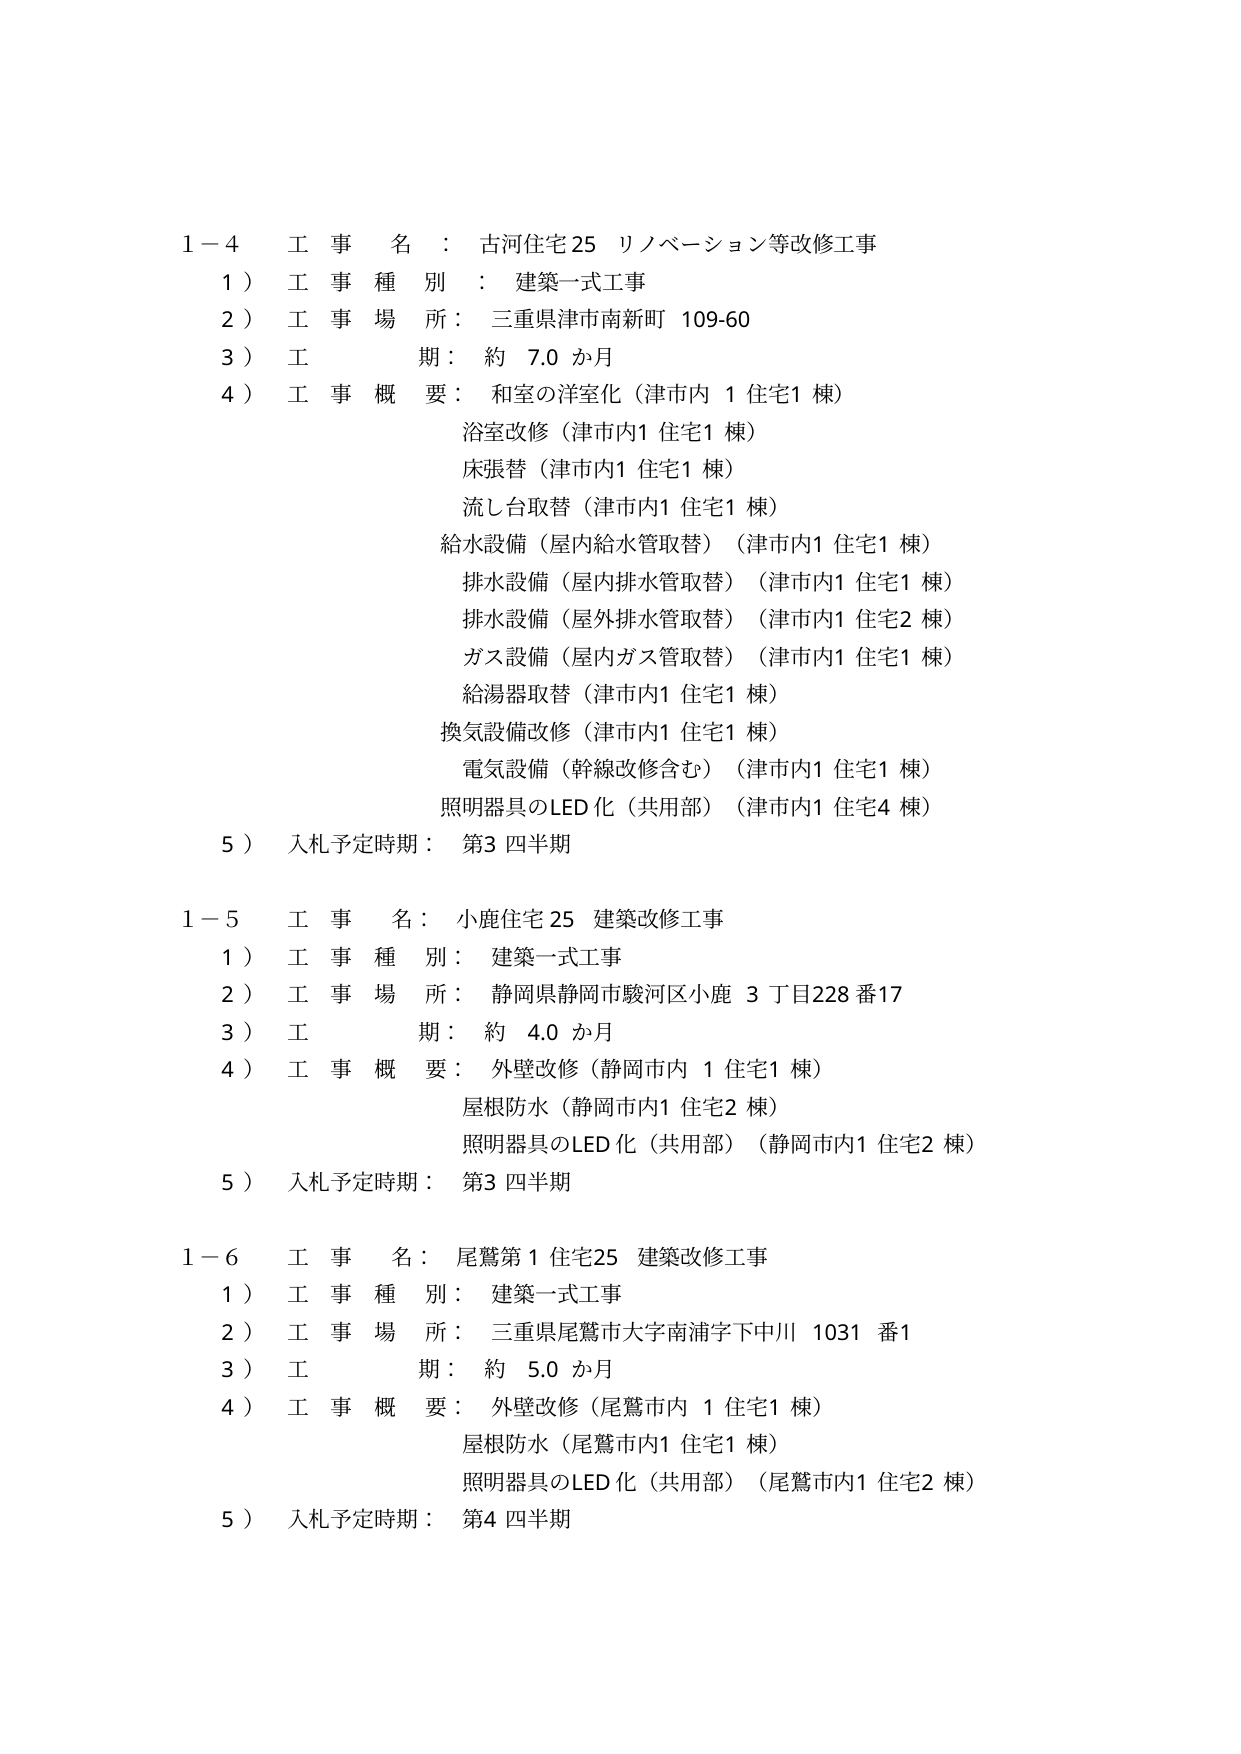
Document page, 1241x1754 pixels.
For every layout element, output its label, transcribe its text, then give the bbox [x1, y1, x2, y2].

text 照明器具のLED化（共用部）（静岡市内1住宅2棟） [134, 1125, 1117, 1162]
text 1） 工事種別： 建築一式工事 [134, 1275, 1117, 1312]
text 4） 工事概要： 外壁改修（尾鷲市内1住宅1棟） [134, 1387, 1117, 1425]
text 電気設備（幹線改修含む）（津市内1住宅1棟） [134, 750, 1117, 787]
text 4） 工事概要： 和室の洋室化（津市内1住宅1棟） [134, 375, 1117, 412]
text 5） 入札予定時期： 第3四半期 [134, 825, 1117, 862]
text 屋根防水（静岡市内1住宅2棟） [134, 1087, 1117, 1125]
text 2） 工事場所： 三重県尾鷲市大字南浦字下中川1031番1 [134, 1312, 1117, 1350]
text 2） 工事場所： 静岡県静岡市駿河区小鹿3丁目228番17 [134, 975, 1117, 1012]
text 排水設備（屋内排水管取替）（津市内1住宅1棟） [134, 562, 1117, 600]
text 4） 工事概要： 外壁改修（静岡市内1住宅1棟） [134, 1050, 1117, 1087]
text 流し台取替（津市内1住宅1棟） [134, 487, 1117, 525]
text 床張替（津市内1住宅1棟） [134, 450, 1117, 487]
text １－４ 工事名： 古河住宅25リノベーション等改修工事 [134, 225, 1117, 262]
text 給湯器取替（津市内1住宅1棟） [134, 675, 1117, 712]
text ガス設備（屋内ガス管取替）（津市内1住宅1棟） [134, 637, 1117, 675]
text 3） 工期： 約7.0か月 [134, 337, 1117, 375]
text 排水設備（屋外排水管取替）（津市内1住宅2棟） [134, 600, 1117, 637]
text 1） 工事種別： 建築一式工事 [134, 937, 1117, 975]
text 1） 工事種別： 建築一式工事 [134, 262, 1117, 300]
text 2） 工事場所： 三重県津市南新町109-60 [134, 300, 1117, 337]
text 屋根防水（尾鷲市内1住宅1棟） [134, 1425, 1117, 1462]
text 3） 工期： 約4.0か月 [134, 1012, 1117, 1050]
text 5） 入札予定時期： 第3四半期 [134, 1162, 1117, 1200]
text １－５ 工事名： 小鹿住宅25建築改修工事 [134, 900, 1117, 937]
text 浴室改修（津市内1住宅1棟） [134, 412, 1117, 450]
text 3） 工期： 約5.0か月 [134, 1350, 1117, 1387]
text 照明器具のLED化（共用部）（尾鷲市内1住宅2棟） [134, 1462, 1117, 1500]
text 5） 入札予定時期： 第4四半期 [134, 1500, 1117, 1537]
text 照明器具のLED化（共用部）（津市内1住宅4棟） [134, 787, 1117, 825]
text 給水設備（屋内給水管取替）（津市内1住宅1棟） [134, 525, 1117, 562]
text 換気設備改修（津市内1住宅1棟） [134, 712, 1117, 750]
text １－６ 工事名： 尾鷲第1住宅25建築改修工事 [134, 1237, 1117, 1275]
